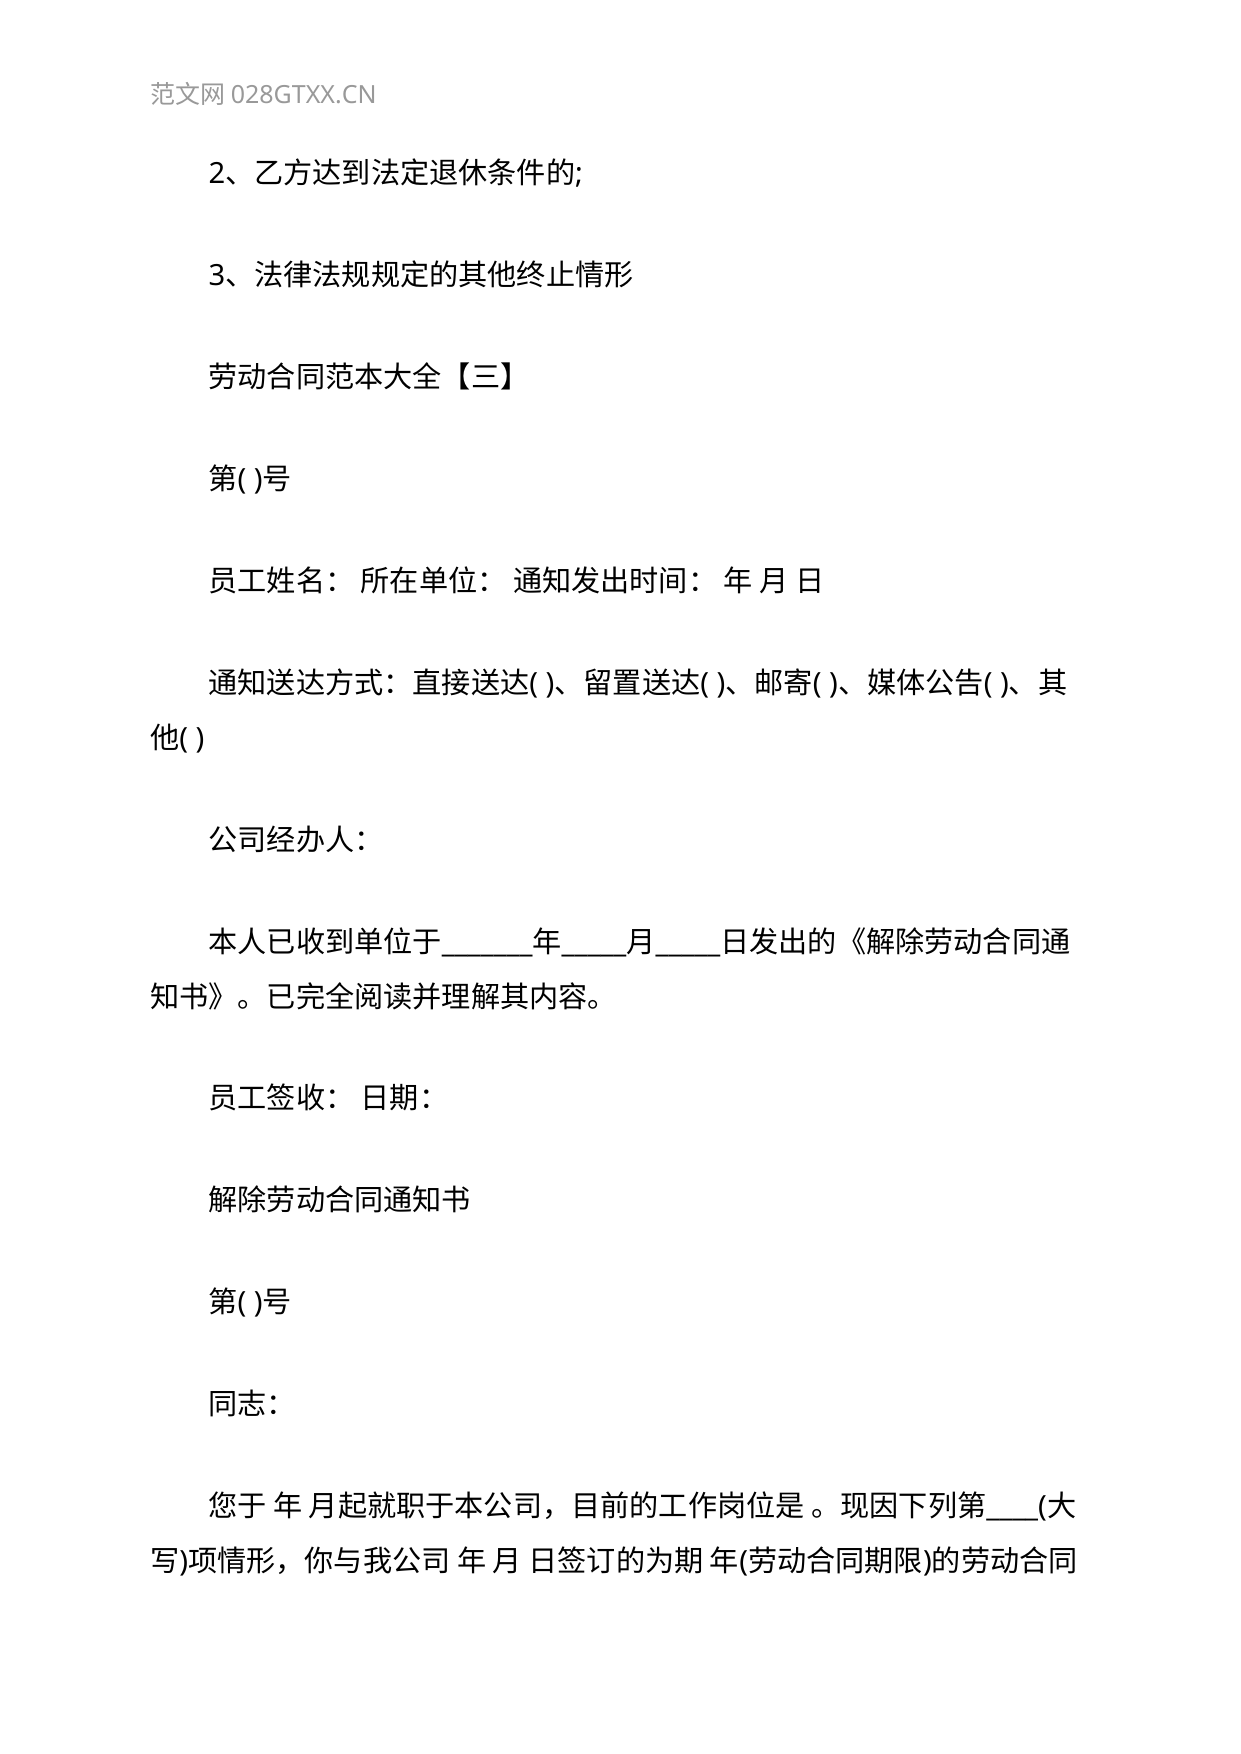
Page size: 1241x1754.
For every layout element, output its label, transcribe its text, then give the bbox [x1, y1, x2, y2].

text 3、法律法规规定的其他终止情形 [150, 252, 1090, 294]
text 本人已收到单位于_______年_____月_____日发出的《解除劳动合同通知书》。已完全阅读并理解其内容。 [150, 918, 1090, 1016]
text 通知送达方式：直接送达( )、留置送达( )、邮寄( )、媒体公告( )、其他( ) [150, 659, 1090, 757]
text 解除劳动合同通知书 [150, 1177, 1090, 1219]
text 同志： [150, 1381, 1090, 1423]
text 第( )号 [150, 1278, 1090, 1321]
text 员工签收： 日期： [150, 1075, 1090, 1117]
text 第( )号 [150, 456, 1090, 498]
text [150, 1482, 1090, 1580]
text 公司经办人： [150, 816, 1090, 859]
text 2、乙方达到法定退休条件的; [150, 150, 1090, 192]
text 劳动合同范本大全【三】 [150, 354, 1090, 396]
text 员工姓名： 所在单位： 通知发出时间： 年 月 日 [150, 558, 1090, 600]
